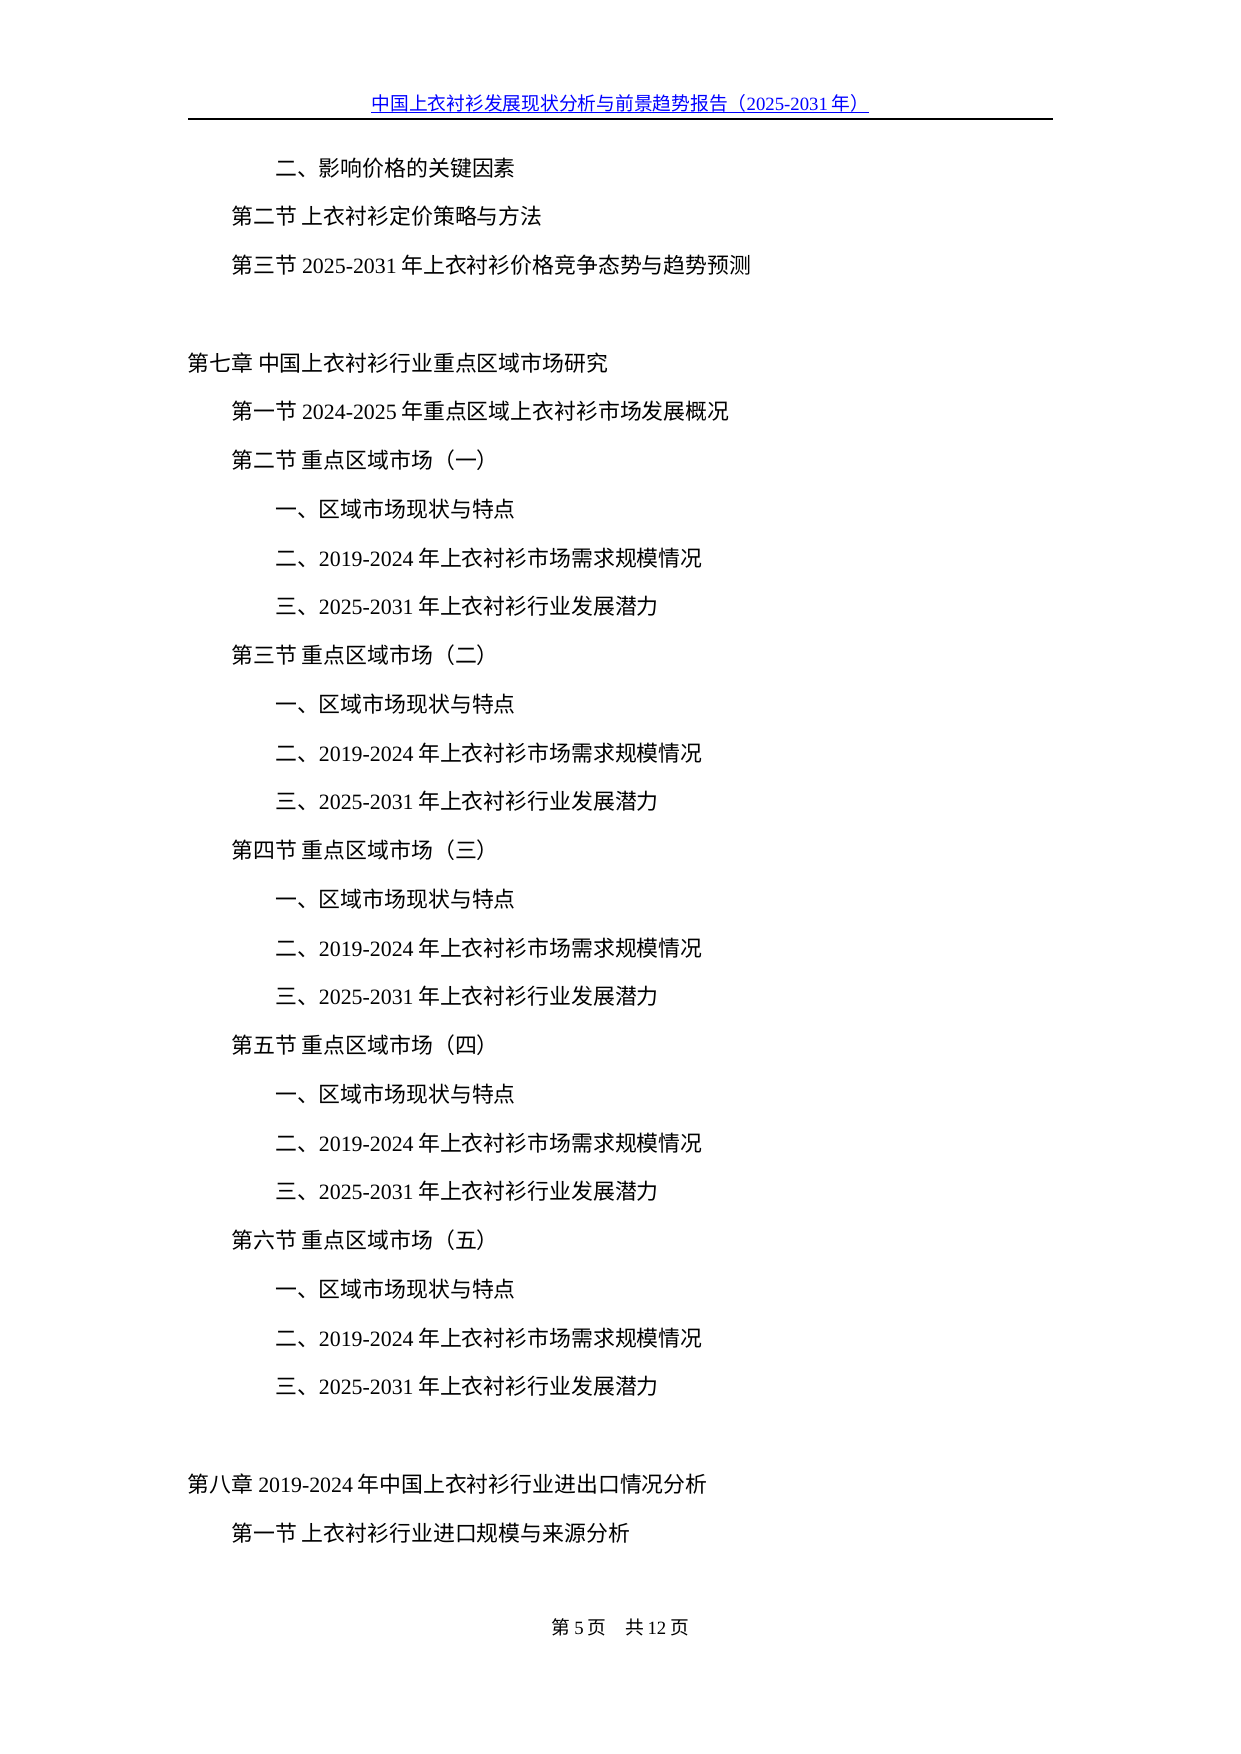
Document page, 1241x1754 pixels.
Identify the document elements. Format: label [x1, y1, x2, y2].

text [187, 150, 1053, 1548]
